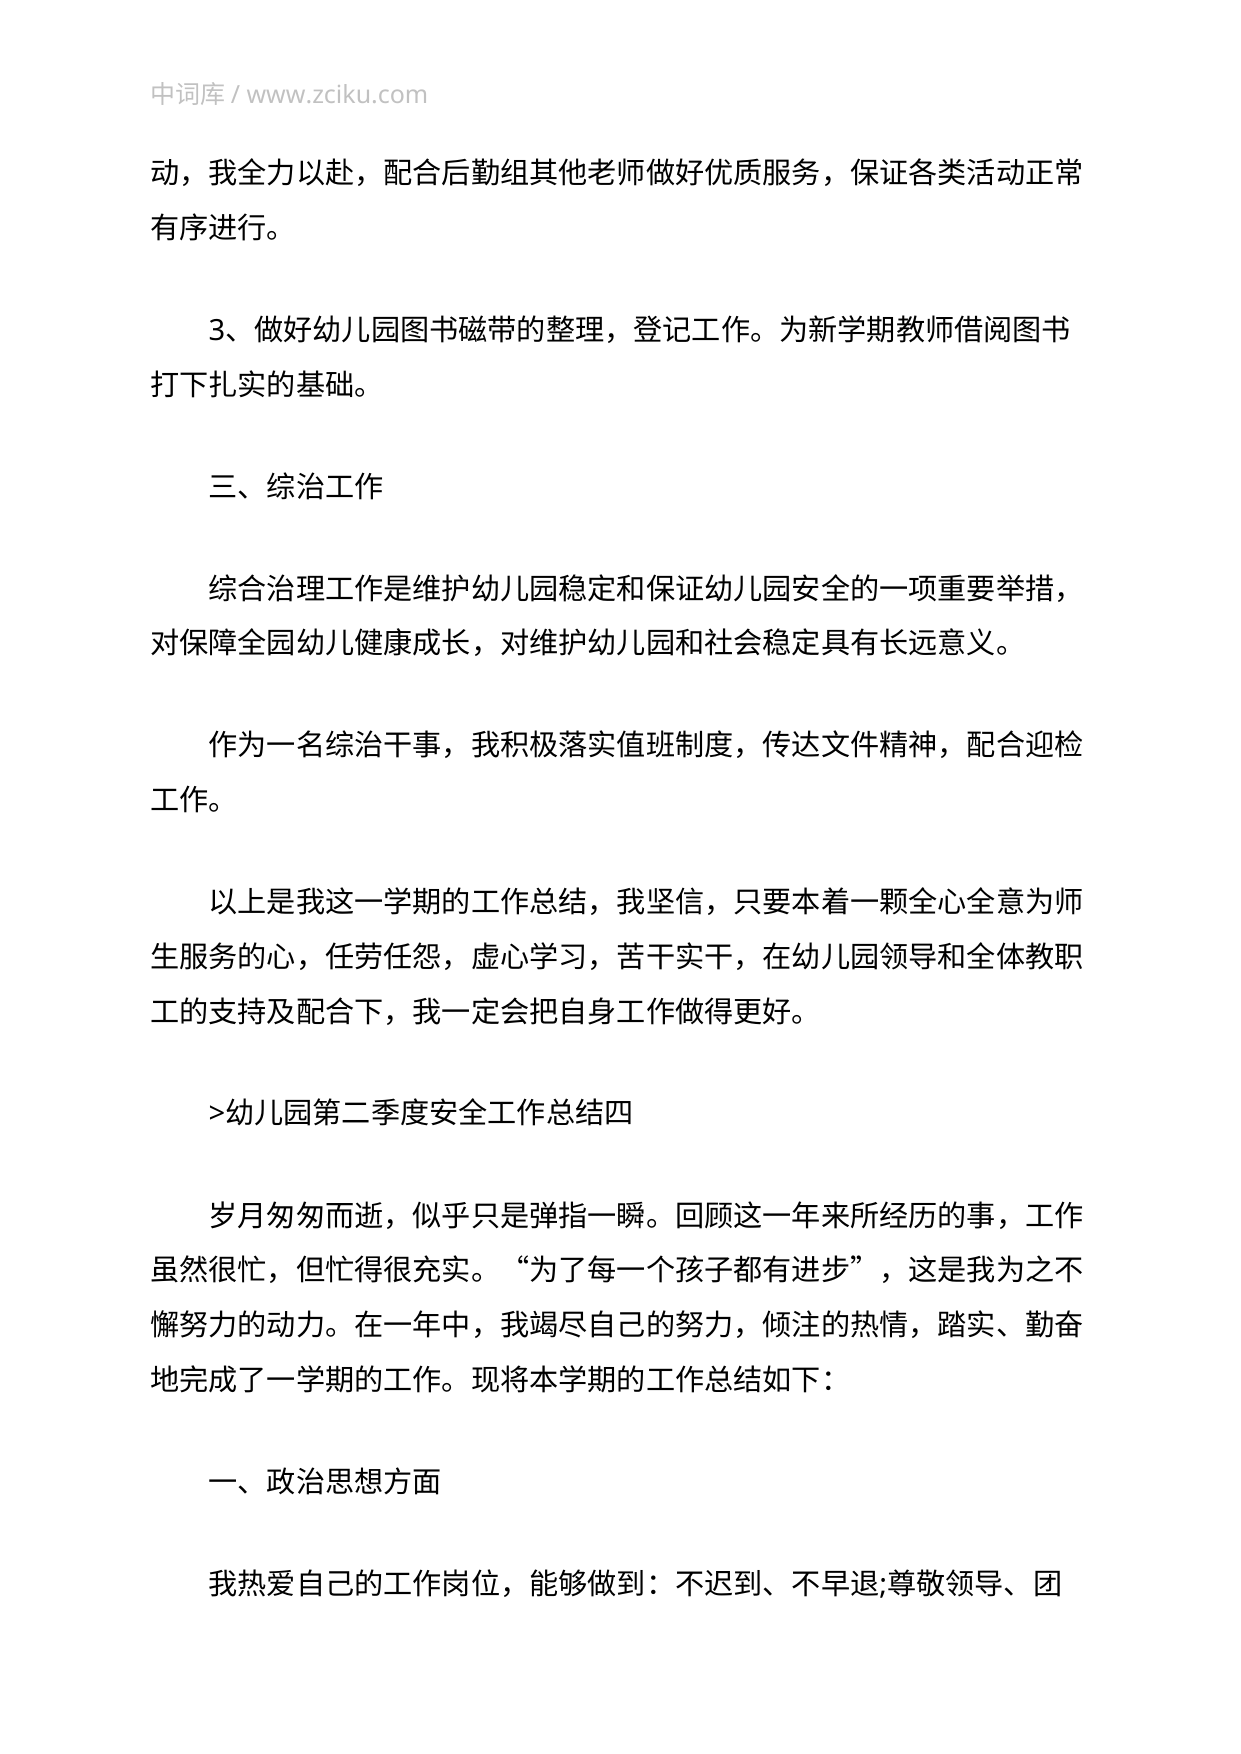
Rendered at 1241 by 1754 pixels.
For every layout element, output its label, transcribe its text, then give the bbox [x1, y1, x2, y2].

text 三、综治工作 [150, 463, 1090, 506]
text 一、政治思想方面 [150, 1458, 1090, 1501]
text >幼儿园第二季度安全工作总结四 [150, 1090, 1090, 1132]
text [150, 1560, 1090, 1603]
text 岁月匆匆而逝，似乎只是弹指一瞬。回顾这一年来所经历的事，工作虽然很忙，但忙得很充实。“为了每一个孩子都有进步”，这是我为之不懈努力的动力。在一年中，我竭尽自己的努力，倾注的热情，踏实、勤奋地完成了一学期的工作。现将本学期的工作总结如下： [150, 1192, 1090, 1399]
text 作为一名综治干事，我积极落实值班制度，传达文件精神，配合迎检工作。 [150, 722, 1090, 819]
text 综合治理工作是维护幼儿园稳定和保证幼儿园安全的一项重要举措，对保障全园幼儿健康成长，对维护幼儿园和社会稳定具有长远意义。 [150, 565, 1090, 662]
text 3、做好幼儿园图书磁带的整理，登记工作。为新学期教师借阅图书打下扎实的基础。 [150, 307, 1090, 404]
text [150, 150, 1090, 247]
text 以上是我这一学期的工作总结，我坚信，只要本着一颗全心全意为师生服务的心，任劳任怨，虚心学习，苦干实干，在幼儿园领导和全体教职工的支持及配合下，我一定会把自身工作做得更好。 [150, 878, 1090, 1031]
